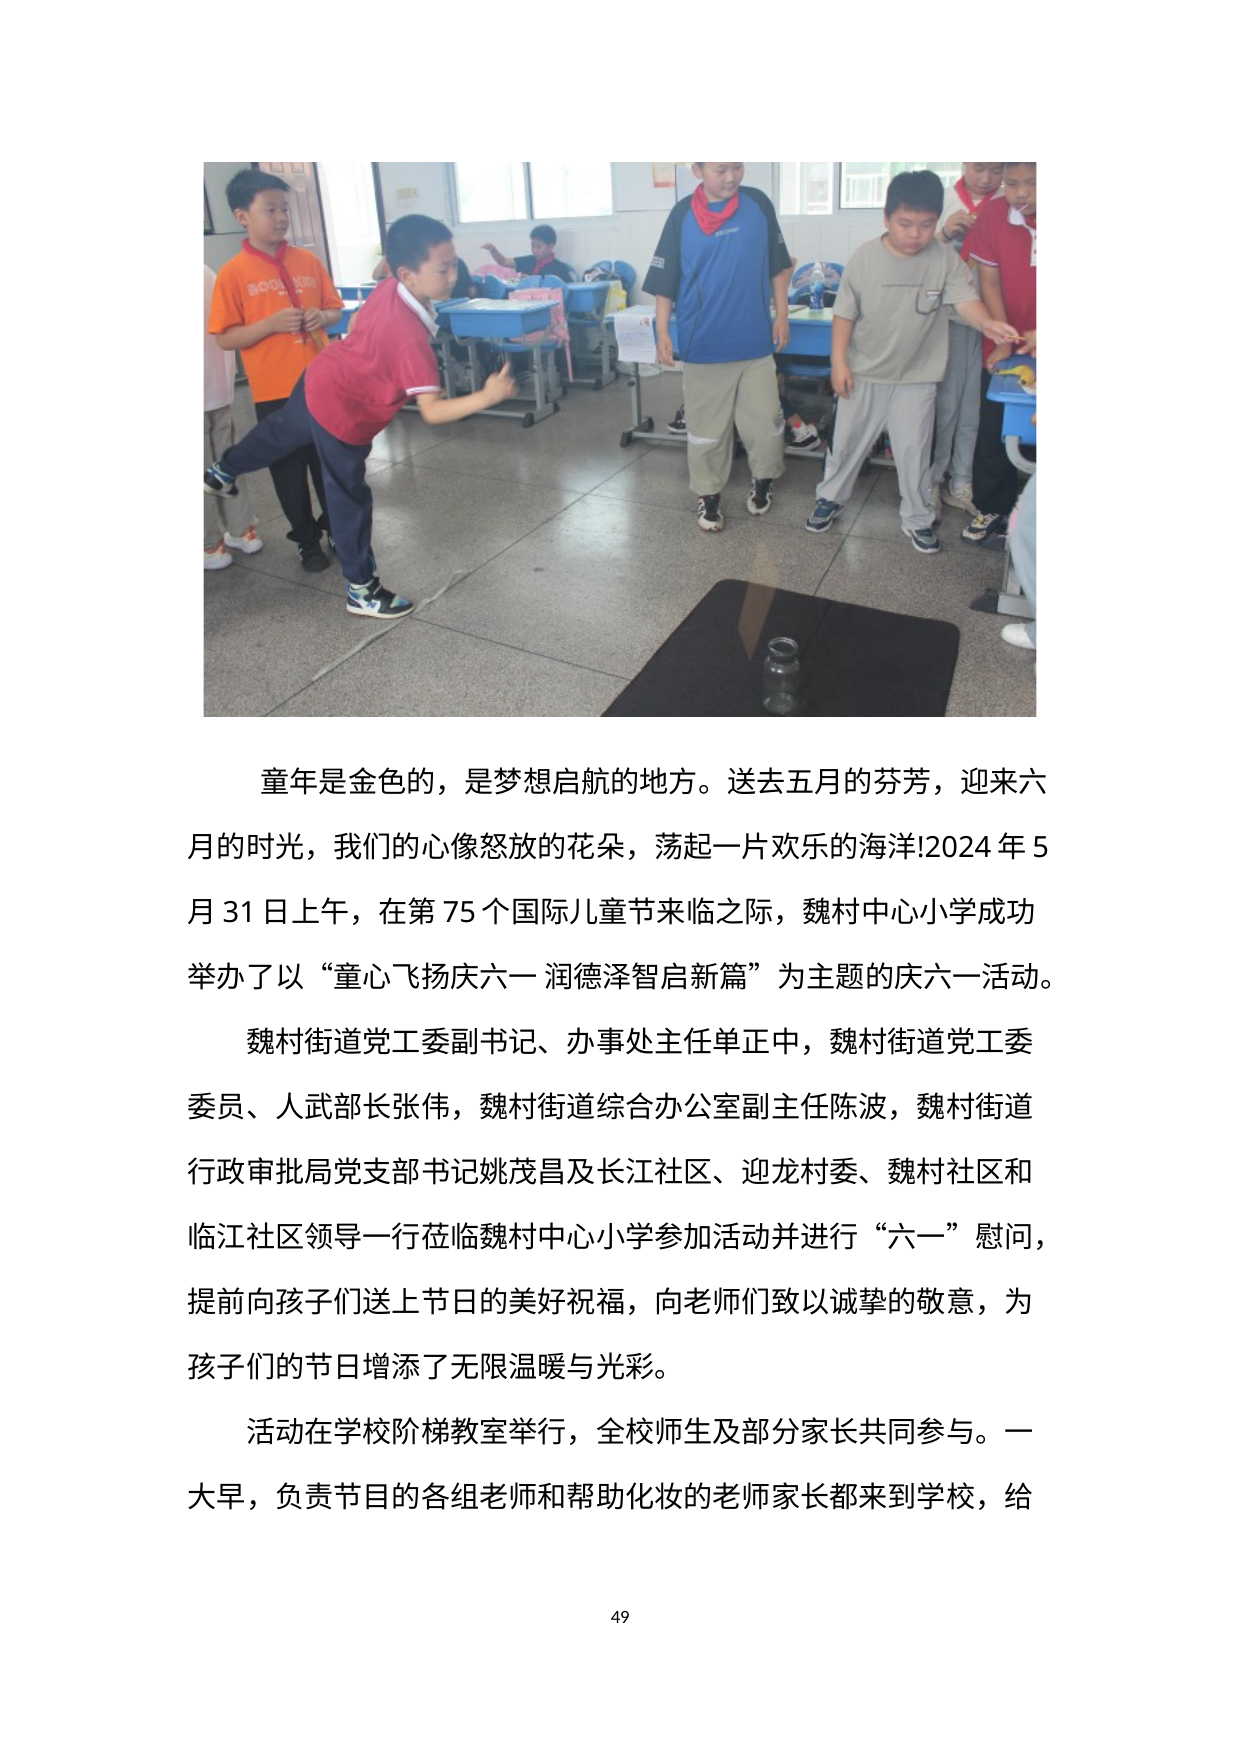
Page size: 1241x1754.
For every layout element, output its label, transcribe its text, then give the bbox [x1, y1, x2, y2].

picture [203, 162, 1037, 717]
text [187, 1397, 1053, 1527]
text 童年是金色的，是梦想启航的地方。送去五月的芬芳，迎来六月的时光，我们的心像怒放的花朵，荡起一片欢乐的海洋!2024年5月31日上午，在第75个国际儿童节来临之际，魏村中心小学成功举办了以“童心飞扬庆六一 润德泽智启新篇”为主题的庆六一活动。 [187, 747, 1053, 1007]
text 魏村街道党工委副书记、办事处主任单正中，魏村街道党工委委员、人武部长张伟，魏村街道综合办公室副主任陈波，魏村街道行政审批局党支部书记姚茂昌及长江社区、迎龙村委、魏村社区和临江社区领导一行莅临魏村中心小学参加活动并进行“六一”慰问，提前向孩子们送上节日的美好祝福，向老师们致以诚挚的敬意，为孩子们的节日增添了无限温暖与光彩。 [187, 1007, 1053, 1397]
